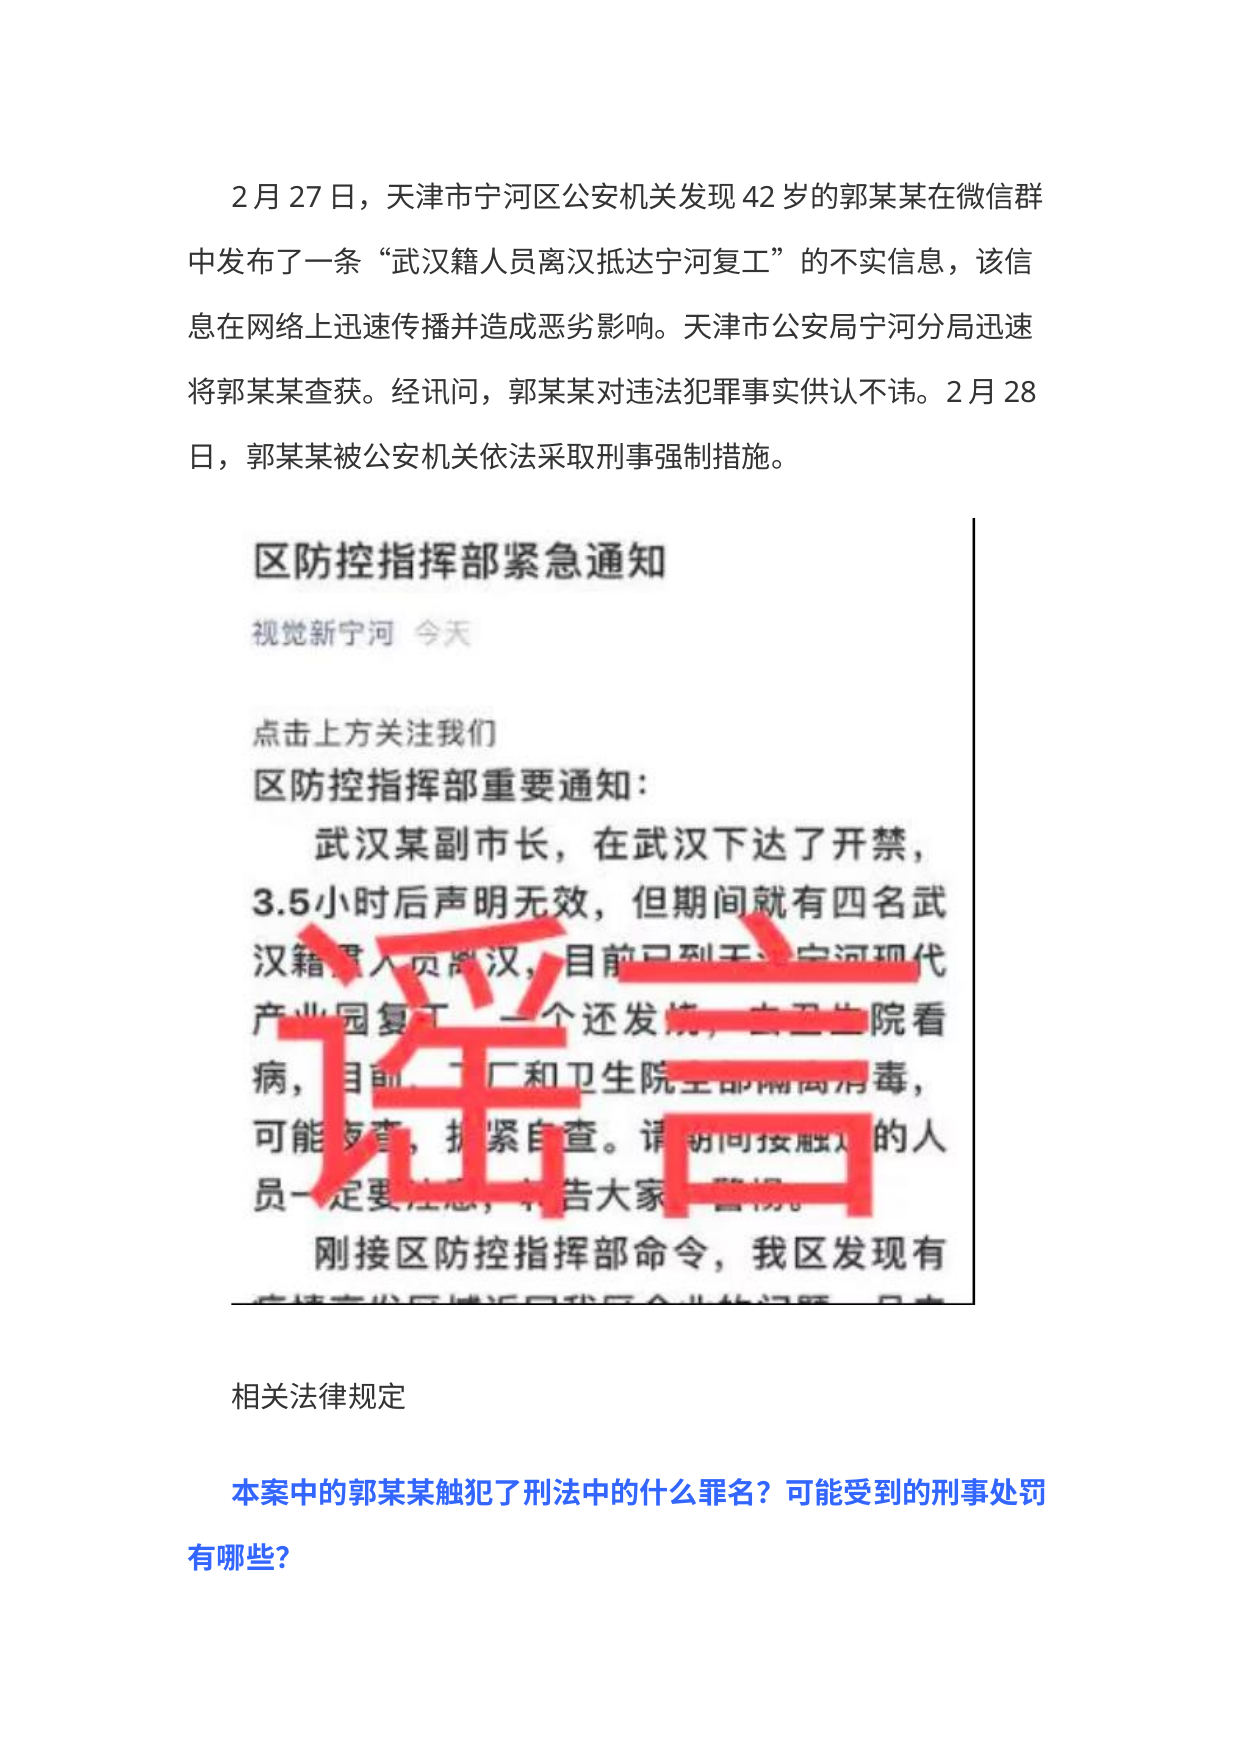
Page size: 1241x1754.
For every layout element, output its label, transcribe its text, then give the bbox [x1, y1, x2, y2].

picture [231, 518, 976, 1305]
text 相关法律规定 [187, 1362, 1053, 1427]
text 2月27日，天津市宁河区公安机关发现42岁的郭某某在微信群中发布了一条“武汉籍人员离汉抵达宁河复工”的不实信息，该信息在网络上迅速传播并造成恶劣影响。天津市公安局宁河分局迅速将郭某某查获。经讯问，郭某某对违法犯罪事实供认不讳。2月28日，郭某某被公安机关依法采取刑事强制措施。 [187, 162, 1053, 487]
text 本案中的郭某某触犯了刑法中的什么罪名？可能受到的刑事处罚有哪些？ [187, 1458, 1053, 1588]
